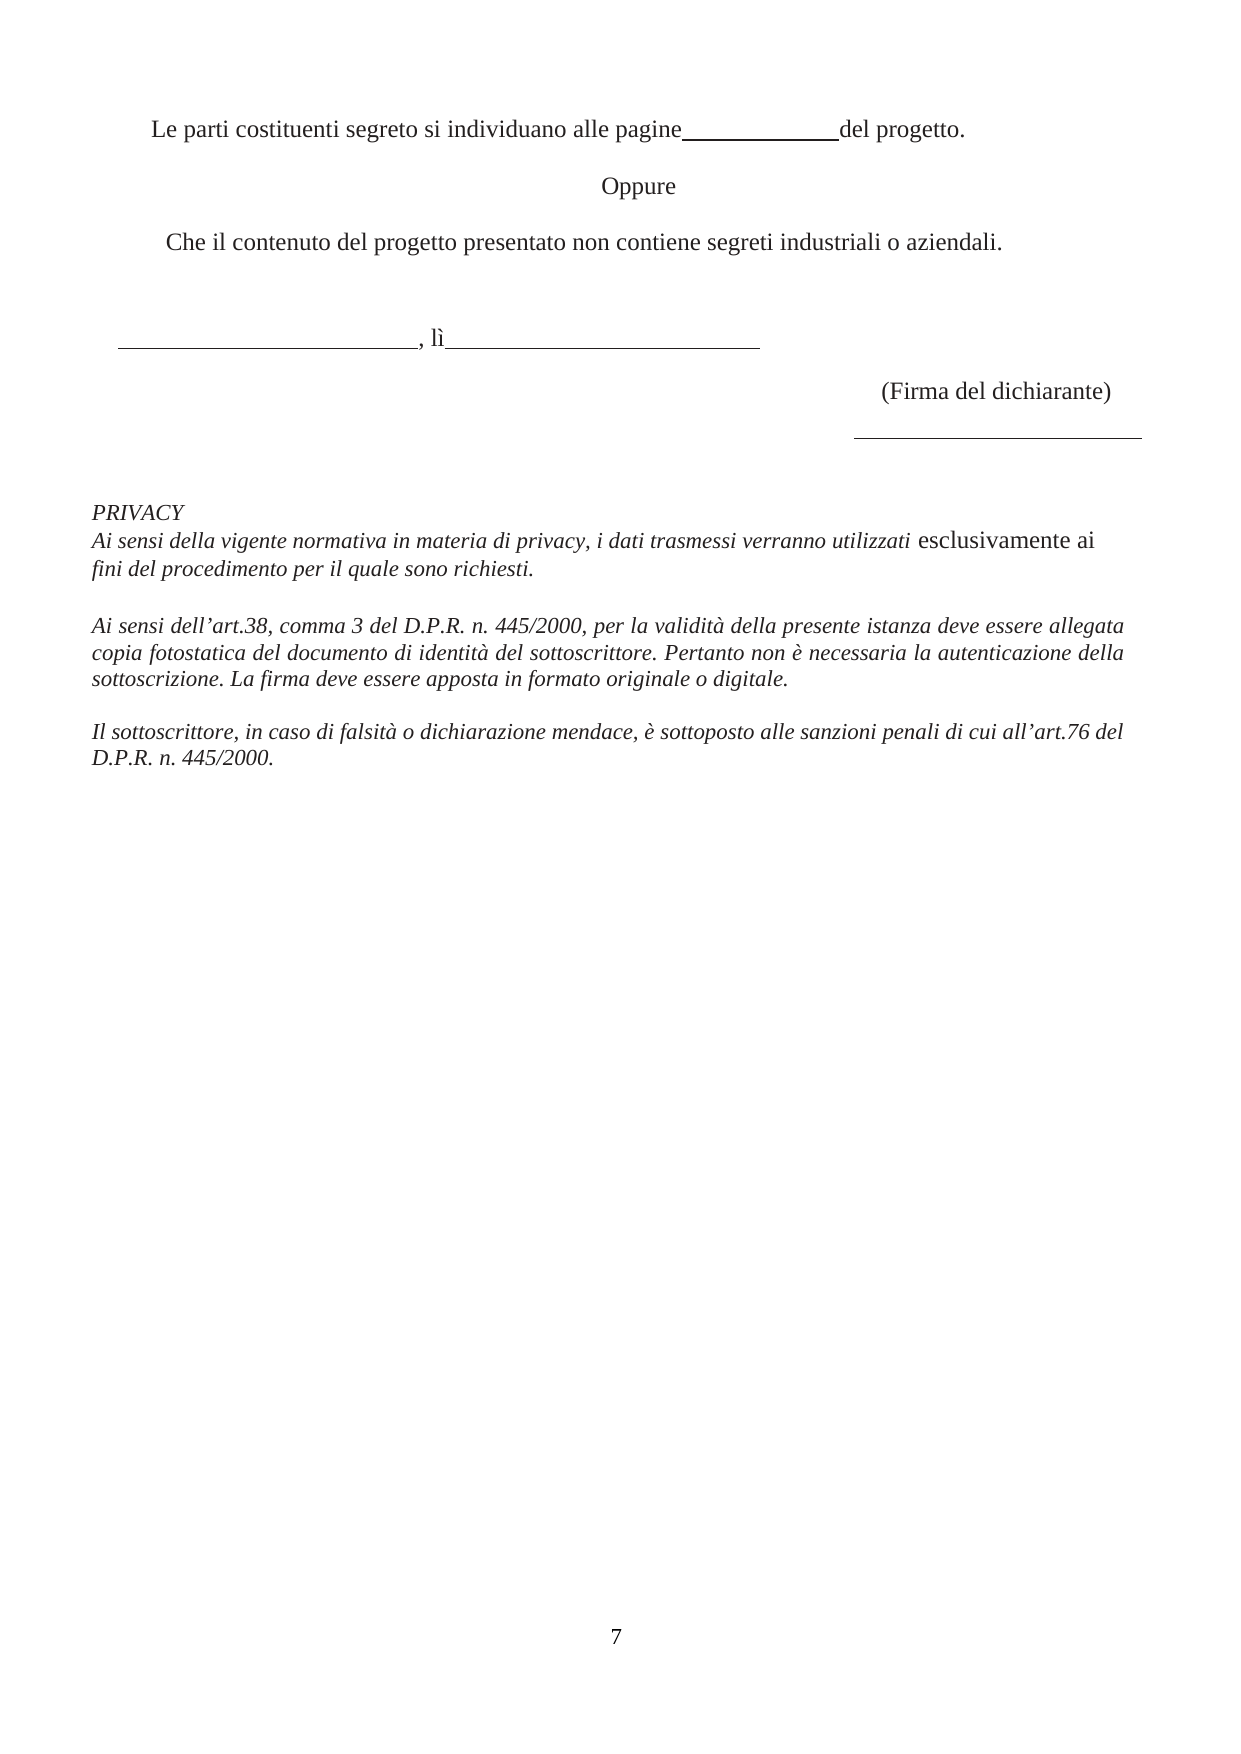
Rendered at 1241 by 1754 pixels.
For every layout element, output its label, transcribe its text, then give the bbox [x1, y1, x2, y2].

text Oppure [601, 172, 1148, 200]
text , lì [118, 323, 1148, 352]
list Che il contenuto del progetto presentato non contiene segreti industriali o aziendali. [121, 228, 1148, 256]
text Il sottoscrittore, in caso di falsità o dichiarazione mendace, è sottoposto alle sanzioni penali di cui all’art.76 del D.P.R. n. 445/2000. [92, 718, 1128, 771]
text (Firma del dichiarante) [656, 376, 1148, 405]
text Ai sensi della vigente normativa in materia di privacy, i dati trasmessi verranno utilizzati esclusivamente ai fini del procedimento per il quale sono richiesti. [92, 526, 1128, 581]
text Le parti costituenti segreto si individuano alle pagine del progetto. [151, 114, 1148, 143]
text Ai sensi dell’art.38, comma 3 del D.P.R. n. 445/2000, per la validità della presente istanza deve essere allegata copia fotostatica del documento di identità del sottoscrittore. Pertanto non è necessaria la autenticazione della sottoscrizione. La firma deve essere apposta in formato originale o digitale. [92, 612, 1128, 692]
text PRIVACY [92, 498, 1148, 525]
